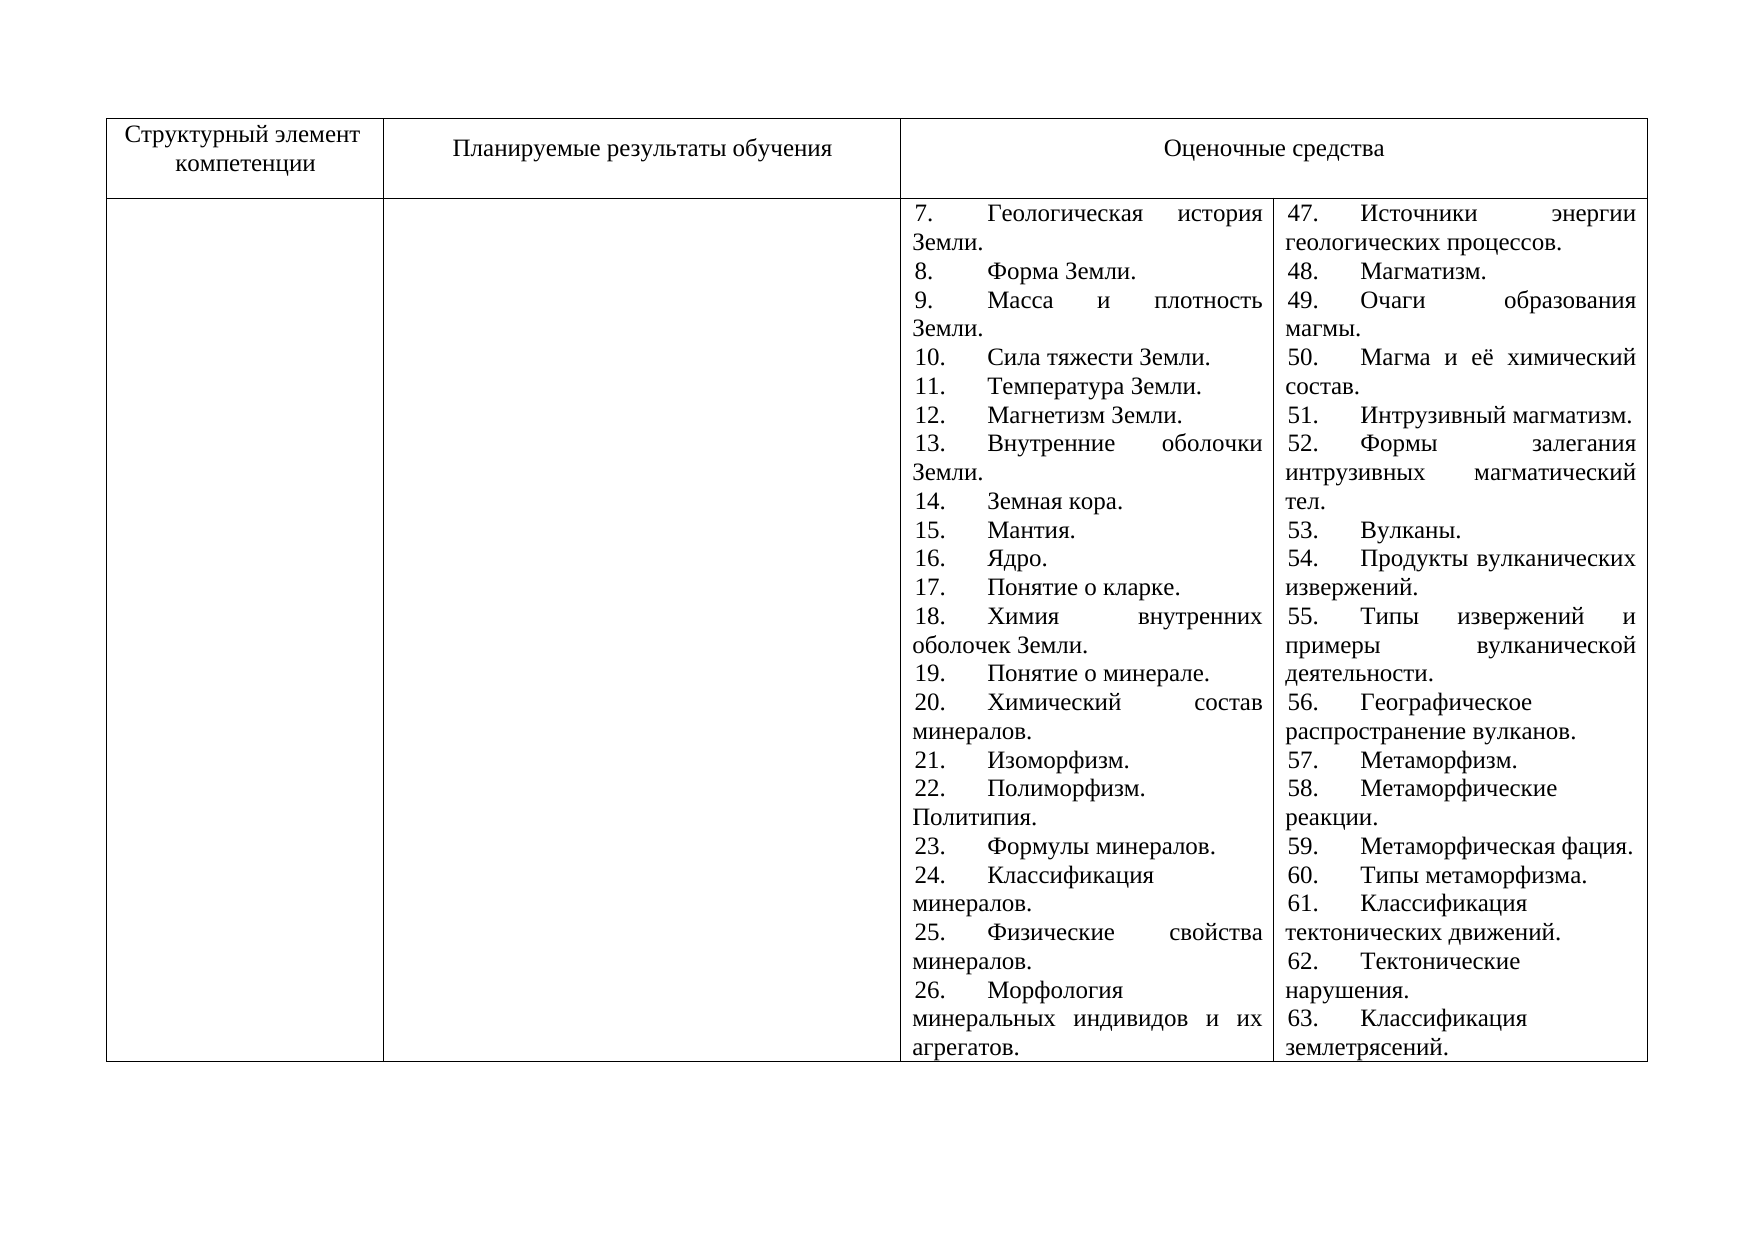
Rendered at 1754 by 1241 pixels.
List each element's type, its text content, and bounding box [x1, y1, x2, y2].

table_cell [107, 199, 383, 1061]
table_header Структурный элемент компетенции [107, 119, 383, 197]
table_header Планируемые результаты обучения [384, 119, 900, 197]
table_header Оценочные средства [901, 119, 1647, 197]
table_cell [901, 199, 1273, 1061]
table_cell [1274, 199, 1647, 1061]
